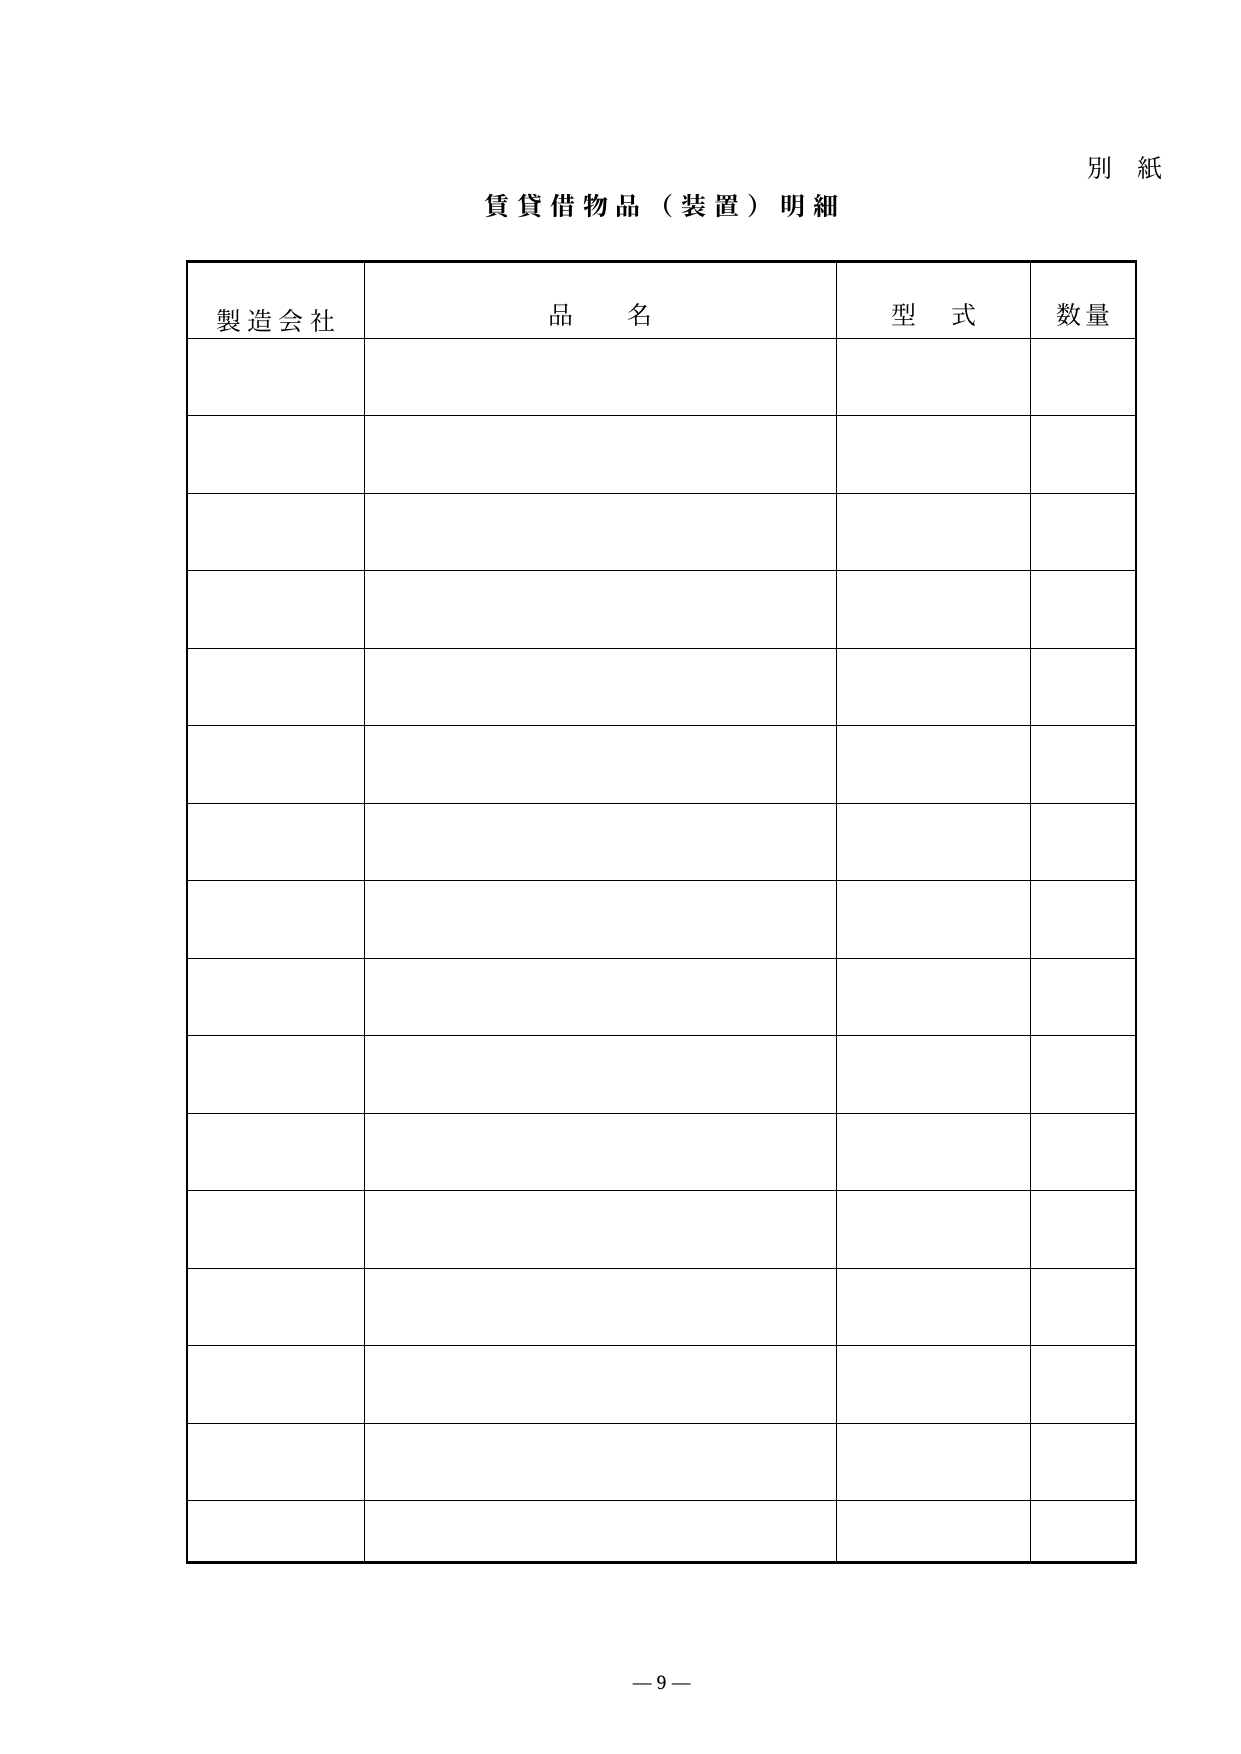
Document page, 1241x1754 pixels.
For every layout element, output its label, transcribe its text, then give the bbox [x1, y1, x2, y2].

table_cell [365, 1036, 836, 1113]
table_cell [365, 1269, 836, 1345]
table_header 数量 [1031, 263, 1135, 338]
table_cell [188, 649, 364, 725]
table_cell [837, 804, 1030, 880]
table_cell [837, 339, 1030, 415]
text 賃貸借物品（装置）明細 [160, 185, 1162, 223]
table_cell [837, 959, 1030, 1035]
table_cell [188, 959, 364, 1035]
table_cell [837, 1036, 1030, 1113]
table_cell [188, 494, 364, 570]
table_cell [1031, 1191, 1135, 1268]
table_cell [1031, 1114, 1135, 1190]
table_cell [837, 494, 1030, 570]
table_cell [365, 494, 836, 570]
table_cell [188, 1501, 364, 1561]
table_cell [365, 804, 836, 880]
table_cell [837, 1269, 1030, 1345]
table_cell [188, 1424, 364, 1500]
table_cell [1031, 494, 1135, 570]
table_cell [365, 959, 836, 1035]
table_cell [1031, 881, 1135, 958]
table_cell [1031, 1501, 1135, 1561]
table_cell [1031, 1269, 1135, 1345]
table_cell [188, 726, 364, 803]
table_cell [365, 1346, 836, 1423]
table_cell [365, 881, 836, 958]
table_cell [188, 1346, 364, 1423]
table_cell [1031, 1424, 1135, 1500]
table_cell [365, 1191, 836, 1268]
table_cell [837, 571, 1030, 648]
table_cell [365, 416, 836, 493]
table_cell [365, 339, 836, 415]
table_cell [1031, 726, 1135, 803]
table_cell [837, 649, 1030, 725]
table_cell [365, 1501, 836, 1561]
table_cell [1031, 649, 1135, 725]
table_cell [188, 804, 364, 880]
table_cell [1031, 959, 1135, 1035]
table_cell [365, 726, 836, 803]
table_header 型式 [837, 263, 1030, 338]
table_cell [1031, 1036, 1135, 1113]
table_header 製造会社 [188, 263, 364, 338]
table_cell [837, 881, 1030, 958]
table_cell [1031, 416, 1135, 493]
table_cell [837, 1424, 1030, 1500]
table_cell [188, 1191, 364, 1268]
table_cell [365, 1424, 836, 1500]
table_cell [1031, 804, 1135, 880]
table_cell [365, 571, 836, 648]
table_cell [188, 881, 364, 958]
table_cell [1031, 339, 1135, 415]
table_cell [188, 1269, 364, 1345]
table_cell [188, 339, 364, 415]
table_cell [188, 1036, 364, 1113]
table_cell [1031, 1346, 1135, 1423]
table_cell [1031, 571, 1135, 648]
table_header 品名 [365, 263, 836, 338]
table_cell [837, 1346, 1030, 1423]
table_cell [188, 416, 364, 493]
table_cell [837, 1114, 1030, 1190]
text 別 紙 [160, 148, 1162, 185]
table_cell [837, 1191, 1030, 1268]
table_cell [188, 1114, 364, 1190]
table_cell [837, 726, 1030, 803]
table_cell [837, 1501, 1030, 1561]
table_cell [188, 571, 364, 648]
table_cell [837, 416, 1030, 493]
table_cell [365, 1114, 836, 1190]
table_cell [365, 649, 836, 725]
